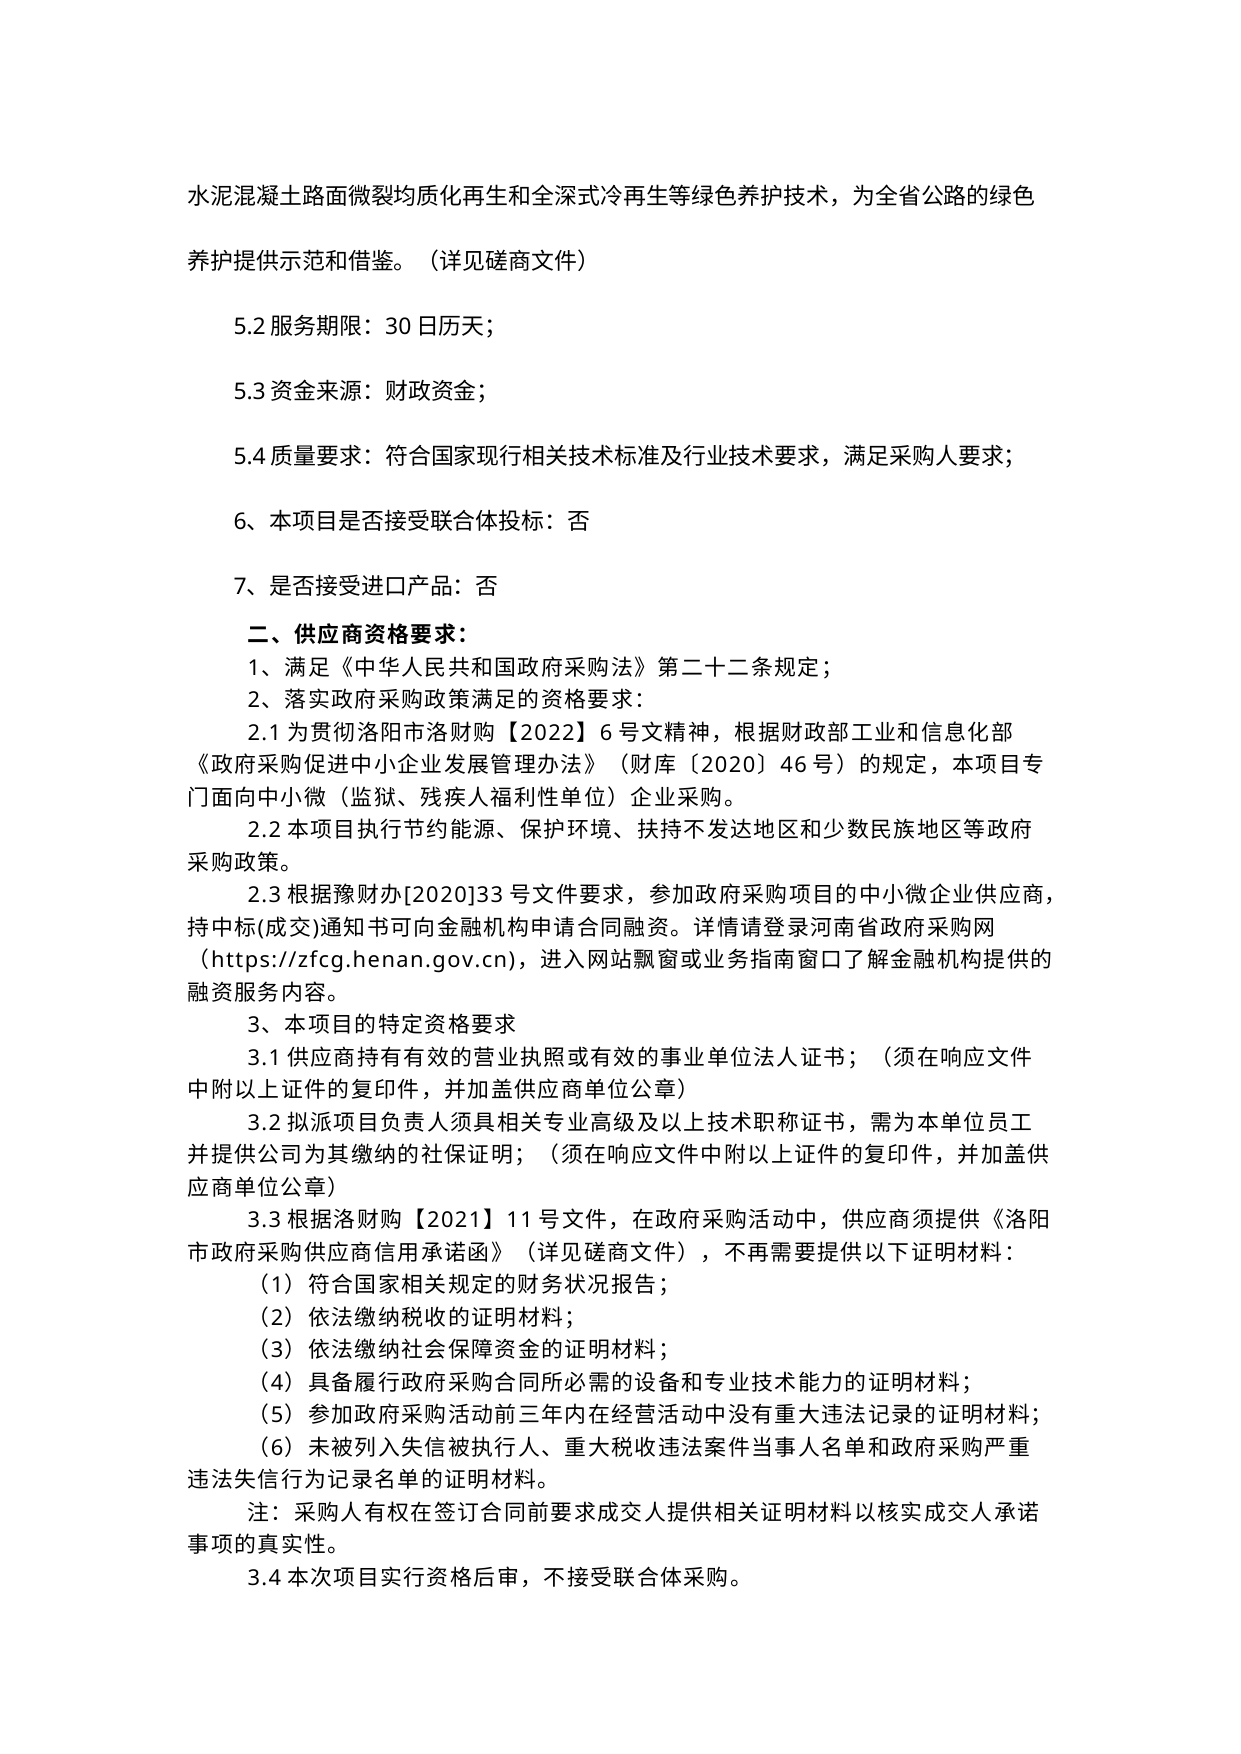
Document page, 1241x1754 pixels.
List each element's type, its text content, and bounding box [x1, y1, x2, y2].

text 3、本项目的特定资格要求 [187, 1007, 1053, 1039]
text 3.3根据洛财购【2021】11号文件，在政府采购活动中，供应商须提供《洛阳市政府采购供应商信用承诺函》（详见磋商文件），不再需要提供以下证明材料： [187, 1202, 1053, 1267]
text 5.3资金来源：财政资金； [187, 357, 1053, 422]
text （4）具备履行政府采购合同所必需的设备和专业技术能力的证明材料； [187, 1364, 1053, 1397]
text 2.1为贯彻洛阳市洛财购【2022】6号文精神，根据财政部工业和信息化部《政府采购促进中小企业发展管理办法》（财库〔2020〕46号）的规定，本项目专门面向中小微（监狱、残疾人福利性单位）企业采购。 [187, 714, 1053, 812]
text （6）未被列入失信被执行人、重大税收违法案件当事人名单和政府采购严重违法失信行为记录名单的证明材料。 [187, 1429, 1053, 1494]
text 5.2服务期限：30日历天； [187, 292, 1053, 357]
text 3.2拟派项目负责人须具相关专业高级及以上技术职称证书，需为本单位员工并提供公司为其缴纳的社保证明；（须在响应文件中附以上证件的复印件，并加盖供应商单位公章） [187, 1104, 1053, 1202]
text （1）符合国家相关规定的财务状况报告； [187, 1267, 1053, 1299]
text （2）依法缴纳税收的证明材料； [187, 1299, 1053, 1332]
text 注：采购人有权在签订合同前要求成交人提供相关证明材料以核实成交人承诺事项的真实性。 [187, 1494, 1053, 1559]
text （5）参加政府采购活动前三年内在经营活动中没有重大违法记录的证明材料； [187, 1397, 1053, 1429]
text 二、供应商资格要求： [187, 617, 1053, 649]
text 3.1供应商持有有效的营业执照或有效的事业单位法人证书；（须在响应文件中附以上证件的复印件，并加盖供应商单位公章） [187, 1039, 1053, 1104]
text 3.4本次项目实行资格后审，不接受联合体采购。 [187, 1559, 1053, 1592]
text （3）依法缴纳社会保障资金的证明材料； [187, 1332, 1053, 1364]
text 6、本项目是否接受联合体投标：否 [187, 487, 1053, 552]
text 1、满足《中华人民共和国政府采购法》第二十二条规定； [187, 649, 1053, 682]
text 2.2本项目执行节约能源、保护环境、扶持不发达地区和少数民族地区等政府采购政策。 [187, 812, 1053, 877]
text 5.4质量要求：符合国家现行相关技术标准及行业技术要求，满足采购人要求； [187, 422, 1053, 487]
text 2、落实政府采购政策满足的资格要求： [187, 682, 1053, 714]
text 2.3根据豫财办[2020]33号文件要求，参加政府采购项目的中小微企业供应商，持中标(成交)通知书可向金融机构申请合同融资。详情请登录河南省政府采购网（https://zfcg.henan.gov.cn)，进入网站飘窗或业务指南窗口了解金融机构提供的融资服务内容。 [187, 877, 1053, 1007]
text 7、是否接受进口产品：否 [187, 552, 1053, 617]
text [187, 162, 1053, 292]
